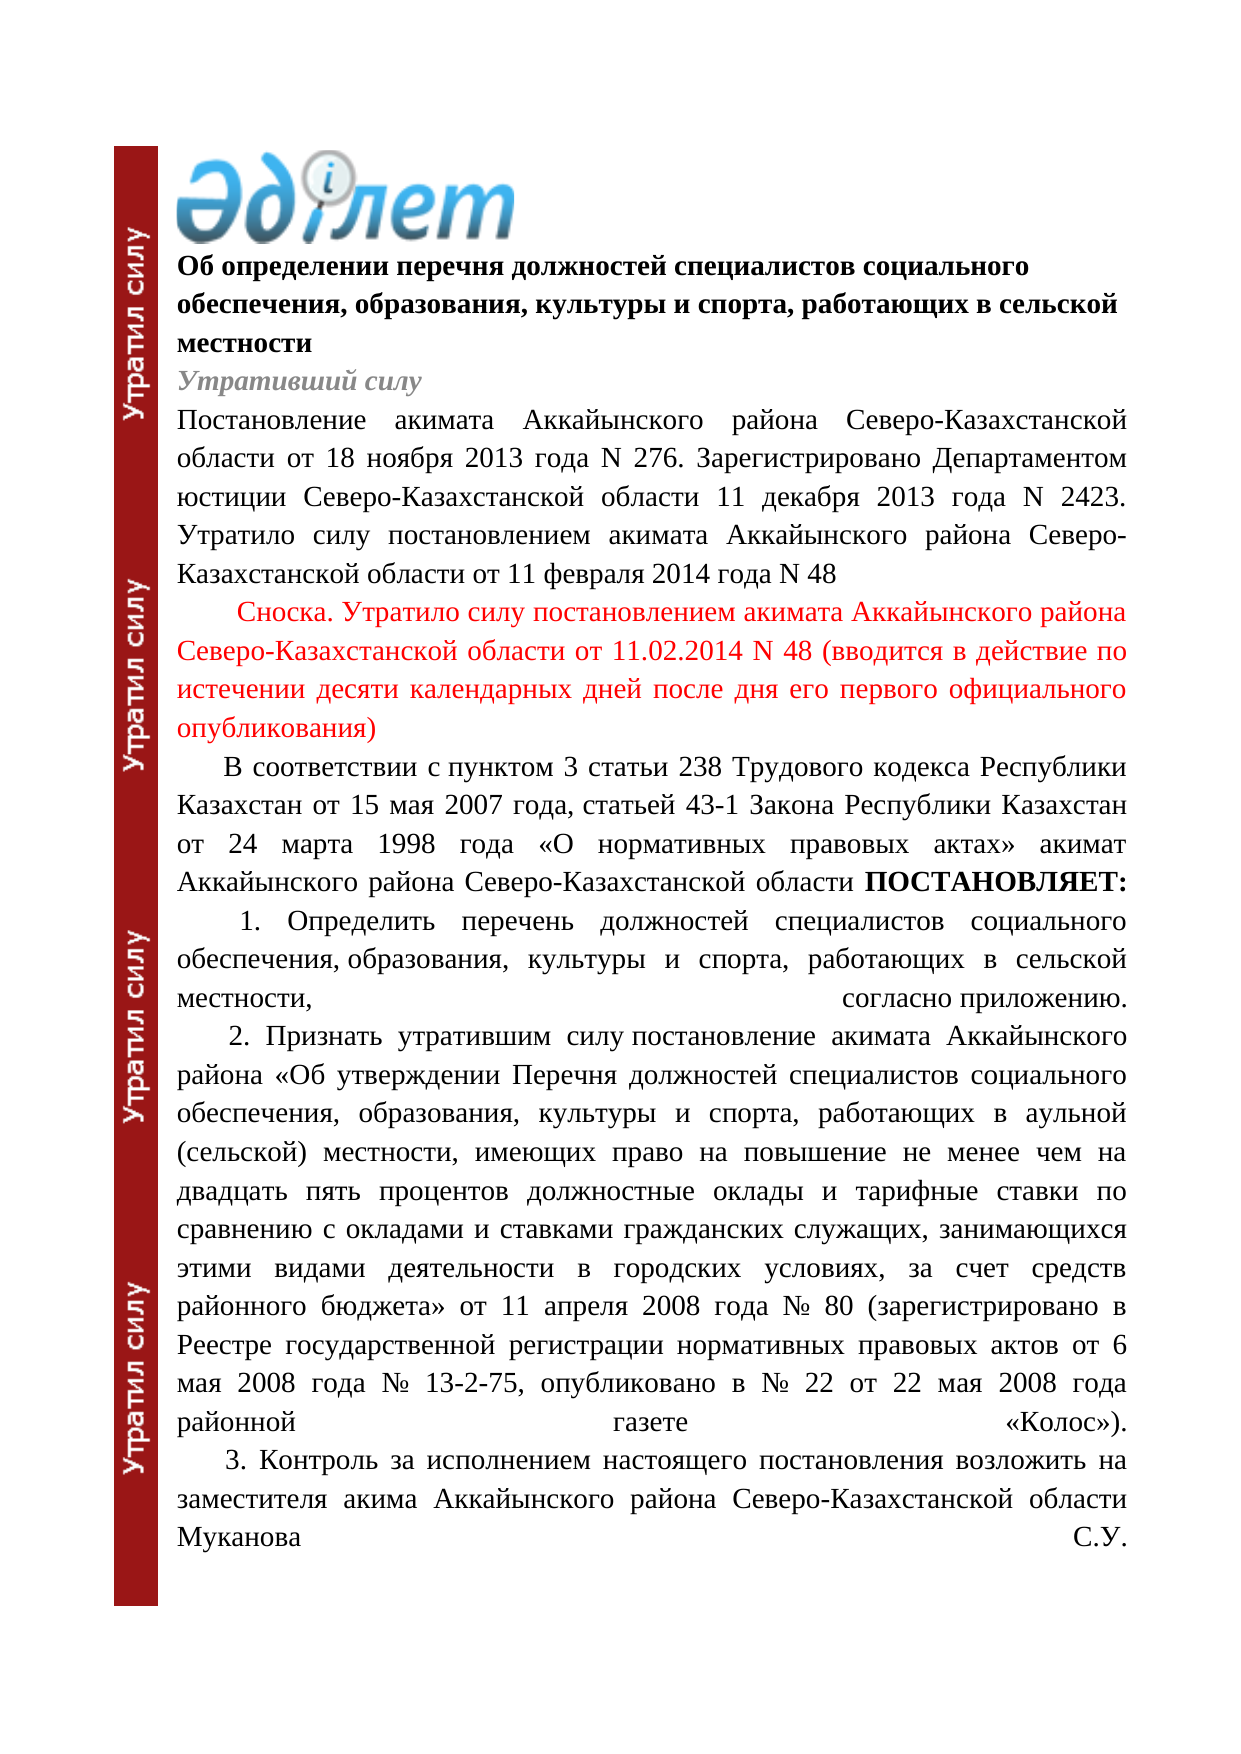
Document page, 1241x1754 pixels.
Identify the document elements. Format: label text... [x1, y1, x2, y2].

text Утративший силу [112, 363, 1128, 397]
picture [176, 150, 515, 244]
text Сноска. Утратило силу постановлением акимата Аккайынского района Северо-Казахстанской области от 11.02.2014 N 48 (вводится в действие по истечении десяти календарных дней после дня его первого официального опубликования) [112, 594, 1128, 744]
picture [114, 146, 158, 248]
text Об определении перечня должностей специалистов социального обеспечения, образования, культуры и спорта, работающих в сельской местности [112, 248, 1128, 358]
text Постановление акимата Аккайынского района Северо-Казахстанской области от 18 ноября 2013 года N 276. Зарегистрировано Департаментом юстиции Северо-Казахстанской области 11 декабря 2013 года N 2423. Утратило силу постановлением акимата Аккайынского района Северо-Казахстанской области от 11 февраля 2014 года N 48 [112, 402, 1128, 589]
picture [114, 397, 158, 402]
picture [114, 744, 158, 749]
picture [114, 358, 158, 363]
picture [114, 1553, 158, 1606]
picture [114, 589, 158, 594]
